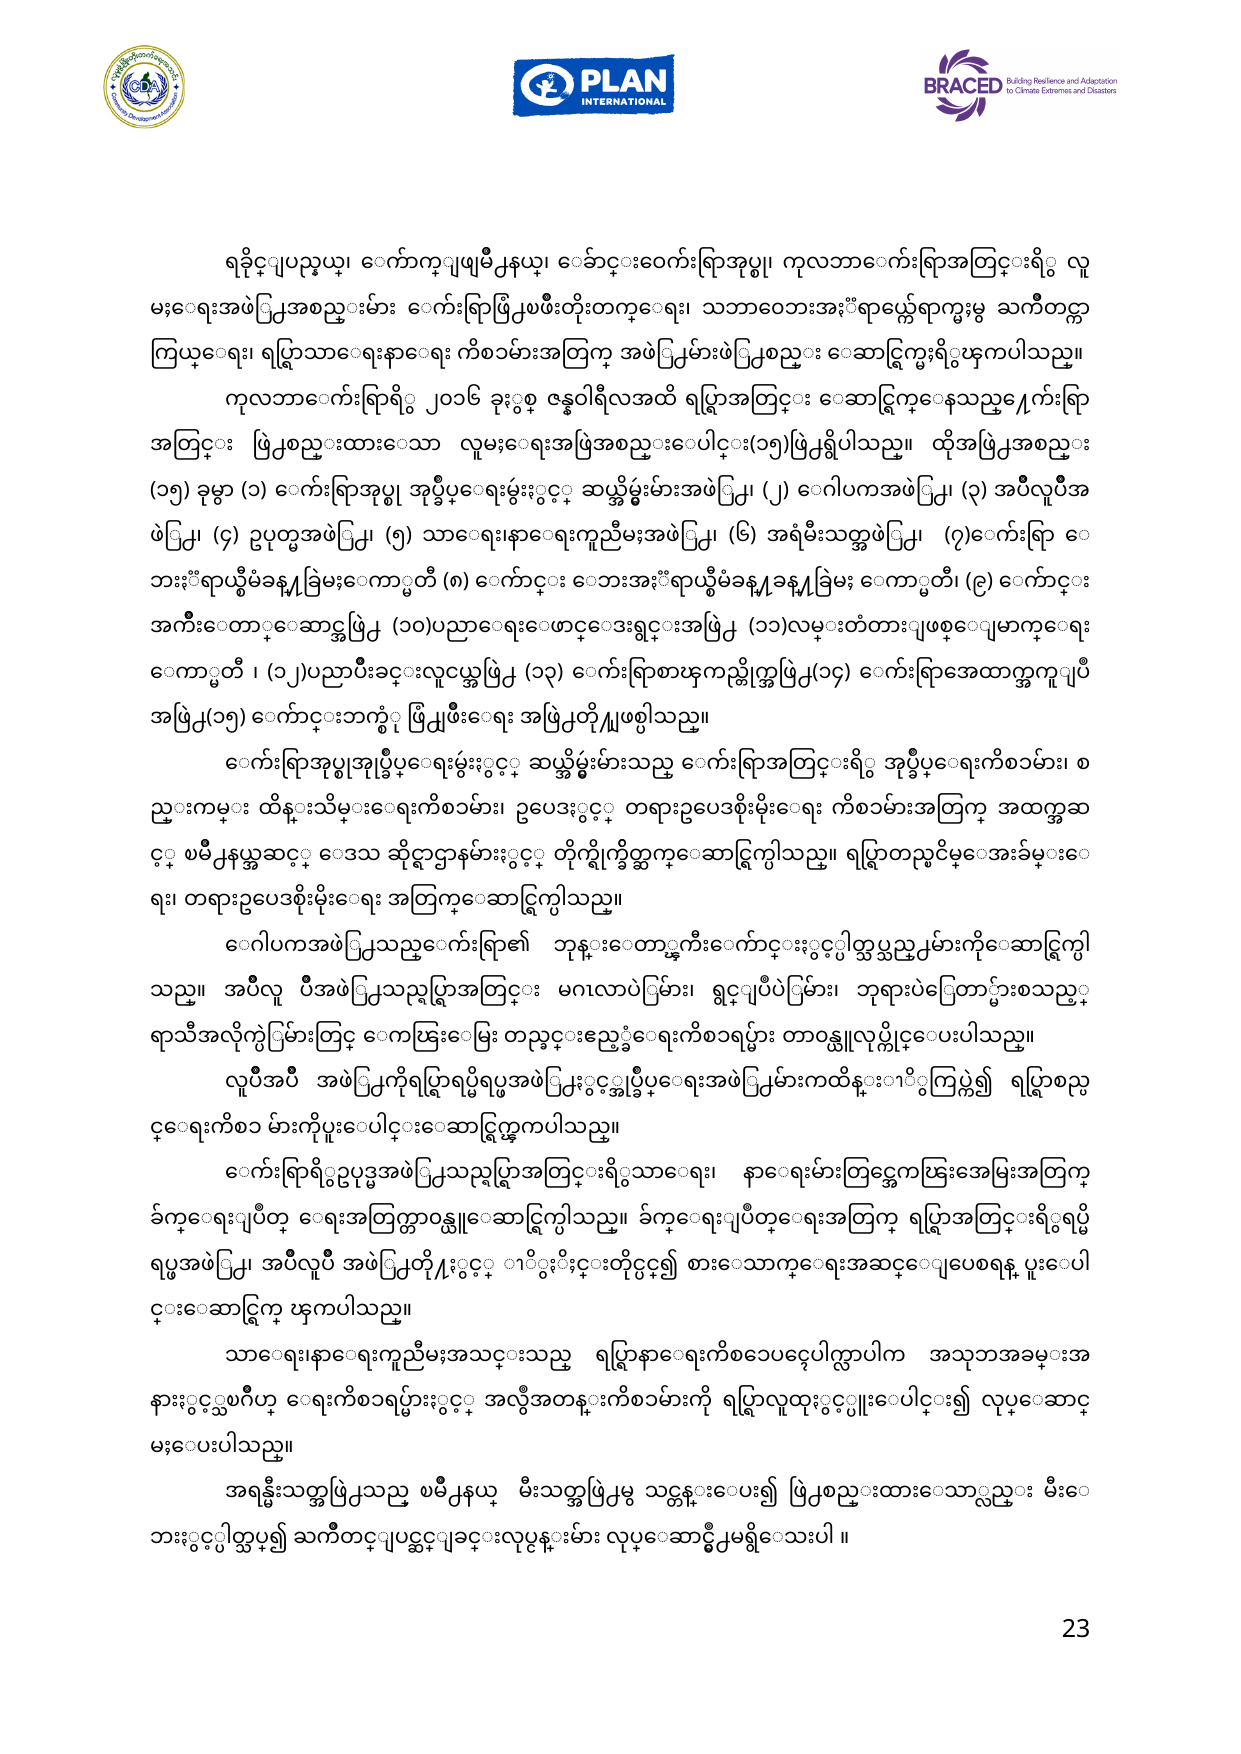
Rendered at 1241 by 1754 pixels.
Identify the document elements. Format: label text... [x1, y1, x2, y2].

picture [103, 45, 185, 129]
picture [509, 52, 678, 120]
text ရခိုင္ျပည္နယ္၊ ေက်ာက္ျဖျမိဳ႕နယ္၊ ေခ်ာင္းဝေက်းရြာအုပ္စု၊ ကုလဘာေက်းရြာအတြင္းရိွ လူမႈေရးအဖဲြ႕အစည္းမ်ား ေက်းရြာဖြံ႕ၿဖိဳးတိုးတက္ေရး၊ သဘာ၀ေဘးအႏၱရာယ္က်ေရာက္မႈမွ ႀကိဳတင္ကာကြယ္ေရး၊ ရပ္ရြာသာေရးနာေရး ကိစၥမ်ားအတြက္ အဖဲြ႕မ်ားဖဲြ႕စည္း ေဆာင္ရြက္မႈရိွၾကပါသည္။ [150, 241, 1090, 377]
text သာေရး၊နာေရးကူညီမႈအသင္းသည္ ရပ္ရြာနာေရးကိစၥေပၚေပါက္လာပါက အသုဘအခမ္းအနားႏွင့္သၿဂိဳဟ္ ေရးကိစၥရပ္မ်ားႏွင့္ အလွဳအတန္းကိစၥမ်ားကို ရပ္ရြာလူထုႏွင့္ပူးေပါင္း၍ လုပ္ေဆာင္မႈေပးပါသည္။ [150, 1333, 1090, 1470]
text ေဂါပကအဖဲြ႕သည္ေက်းရြာ၏ ဘုန္းေတာ္ၾကီးေက်ာင္းႏွင့္ပါတ္သပ္သည္႕မ်ားကိုေဆာင္ရြက္ပါသည္။ အပ်ိဳလူ ပ်ိဳအဖဲြ႕သည္ရပ္ရြာအတြင္း မဂၤလာပဲြမ်ား၊ ရွင္ျပဳပဲြမ်ား၊ ဘုရားပဲြေတာ္မ်ားစသည့္ ရာသီအလိုက္ပဲြမ်ားတြင္ ေကၽြးေမြး တည္ခင္းဧည့္ခံေရးကိစၥရပ္မ်ား တာ၀န္ယူလုပ္ကိုင္ေပးပါသည္။ [150, 924, 1090, 1060]
text အရန္မီးသတ္အဖြဲ႕သည္ ၿမိဳ႕နယ္ မီးသတ္အဖြဲ႕မွ သင္တန္းေပး၍ ဖြဲ႕စည္းထားေသာ္လည္း မီးေဘးႏွင့္ပါတ္သပ္၍ ႀကိဳတင္ျပင္ဆင္ျခင္းလုပ္ငန္းမ်ား လုပ္ေဆာင္မွဳ႕မရွိေသးပါ ။ [150, 1470, 1090, 1561]
picture [920, 45, 1122, 125]
text ကုလဘာေက်းရြာရိွ ၂၀၁၆ ခုႏွစ္ ဇန္နဝါရီလအထိ ရပ္ရြာအတြင္း ေဆာင္ရြက္ေနသည္႔ေက်းရြာအတြင္း ဖြဲ႕စည္းထားေသာ လူမႈေရးအဖြဲအစည္းေပါင္း(၁၅)ဖြဲ႕ရွိပါသည္။ ထိုအဖြဲ႕အစည္း (၁၅) ခုမွာ (၁) ေက်းရြာအုပ္စု အုပ္ခ်ဳပ္ေရးမွဴးႏွင့္ ဆယ္အိမ္မွဴးမ်ားအဖဲြ႕၊ (၂) ေဂါပကအဖဲြ႕၊ (၃) အပ်ိဳလူပ်ိဳအဖဲြ႕၊ (၄) ဥပုတ္မအဖဲြ႕၊ (၅) သာေရး၊နာေရးကူညီမႈအဖဲြ႕၊ (၆) အရံမီးသတ္အဖဲြ႕၊ (၇)ေက်းရြာ ေဘးႏၱရာယ္စီမံခန္႔ခြဲမႈေကာ္မတီ (၈) ေက်ာင္း ေဘးအႏၱရာယ္စီမံခန္႔ခန္႔ခြဲမႈ ေကာ္မတီ၊ (၉) ေက်ာင္းအက်ိဳးေတာ္ေဆာင္အဖြဲ႕ (၁၀)ပညာေရးေဖာင္ေဒးရွင္းအဖြဲ႕ (၁၁)လမ္းတံတားျဖစ္ေျမာက္ေရး ေကာ္မတီ ၊ (၁၂)ပညာပ်ိဳးခင္းလူငယ္အဖြဲ႕ (၁၃) ေက်းရြာစာၾကည္တိုက္အဖြဲ႕(၁၄) ေက်းရြာအေထာက္အကူျပဳ အဖြဲ႕(၁၅) ေက်ာင္းဘက္စံု ဖြံ႕ျဖိဳးေရး အဖြဲ႕တို႔ျဖစ္ပါသည္။ [150, 377, 1090, 742]
text ေက်းရြာရိွဥပုဒ္မအဖဲြ႕သည္ရပ္ရြာအတြင္းရိွသာေရး၊ နာေရးမ်ားတြင္အေကၽြးအေမြးအတြက္ ခ်က္ေရးျပဳတ္ ေရးအတြက္တာ၀န္ယူေဆာင္ရြက္ပါသည္။ ခ်က္ေရးျပဳတ္ေရးအတြက္ ရပ္ရြာအတြင္းရိွရပ္မိရပ္ဖအဖဲြ႕၊ အပ်ိဳလူပ်ိဳ အဖဲြ႕တို႔ႏွင့္ ၫိွႏိႈင္းတိုင္ပင္၍ စားေသာက္ေရးအဆင္ေျပေစရန္ ပူးေပါင္းေဆာင္ရြက္ ၾကပါသည္။ [150, 1151, 1090, 1333]
text ေက်းရြာအုပ္စုအုုပ္ခ်ဳပ္ေရးမွဴးႏွင့္ ဆယ္အိမ္မွဴးမ်ားသည္ ေက်းရြာအတြင္းရိွ အုပ္ခ်ဳပ္ေရးကိစၥမ်ား၊ စည္းကမ္း ထိန္းသိမ္းေရးကိစၥမ်ား၊ ဥပေဒႏွင့္ တရားဥပေဒစိုးမိုးေရး ကိစၥမ်ားအတြက္ အထက္အဆင့္ ၿမိဳ႕နယ္အဆင့္ ေဒသ ဆိုင္ရာဌာနမ်ားႏွင့္ တိုက္ရိုက္ခ်ိတ္ဆက္ေဆာင္ရြက္ပါသည္။ ရပ္ရြာတည္ၿငိမ္ေအးခ်မ္းေရး၊ တရားဥပေဒစိုးမိုးေရး အတြက္ေဆာင္ရြက္ပါသည္။ [150, 742, 1090, 924]
text လူပ်ိဳအပ်ိဳ အဖဲြ႕ကိုရပ္ရြာရပ္မိရပ္ဖအဖဲြ႕ႏွင့္အုပ္ခ်ဳပ္ေရးအဖဲြ႕မ်ားကထိန္းၫိွကြပ္ကဲ၍ ရပ္ရြာစည္ပင္ေရးကိစၥ မ်ားကိုပူးေပါင္းေဆာင္ရြက္ၾကပါသည္။ [150, 1060, 1090, 1151]
